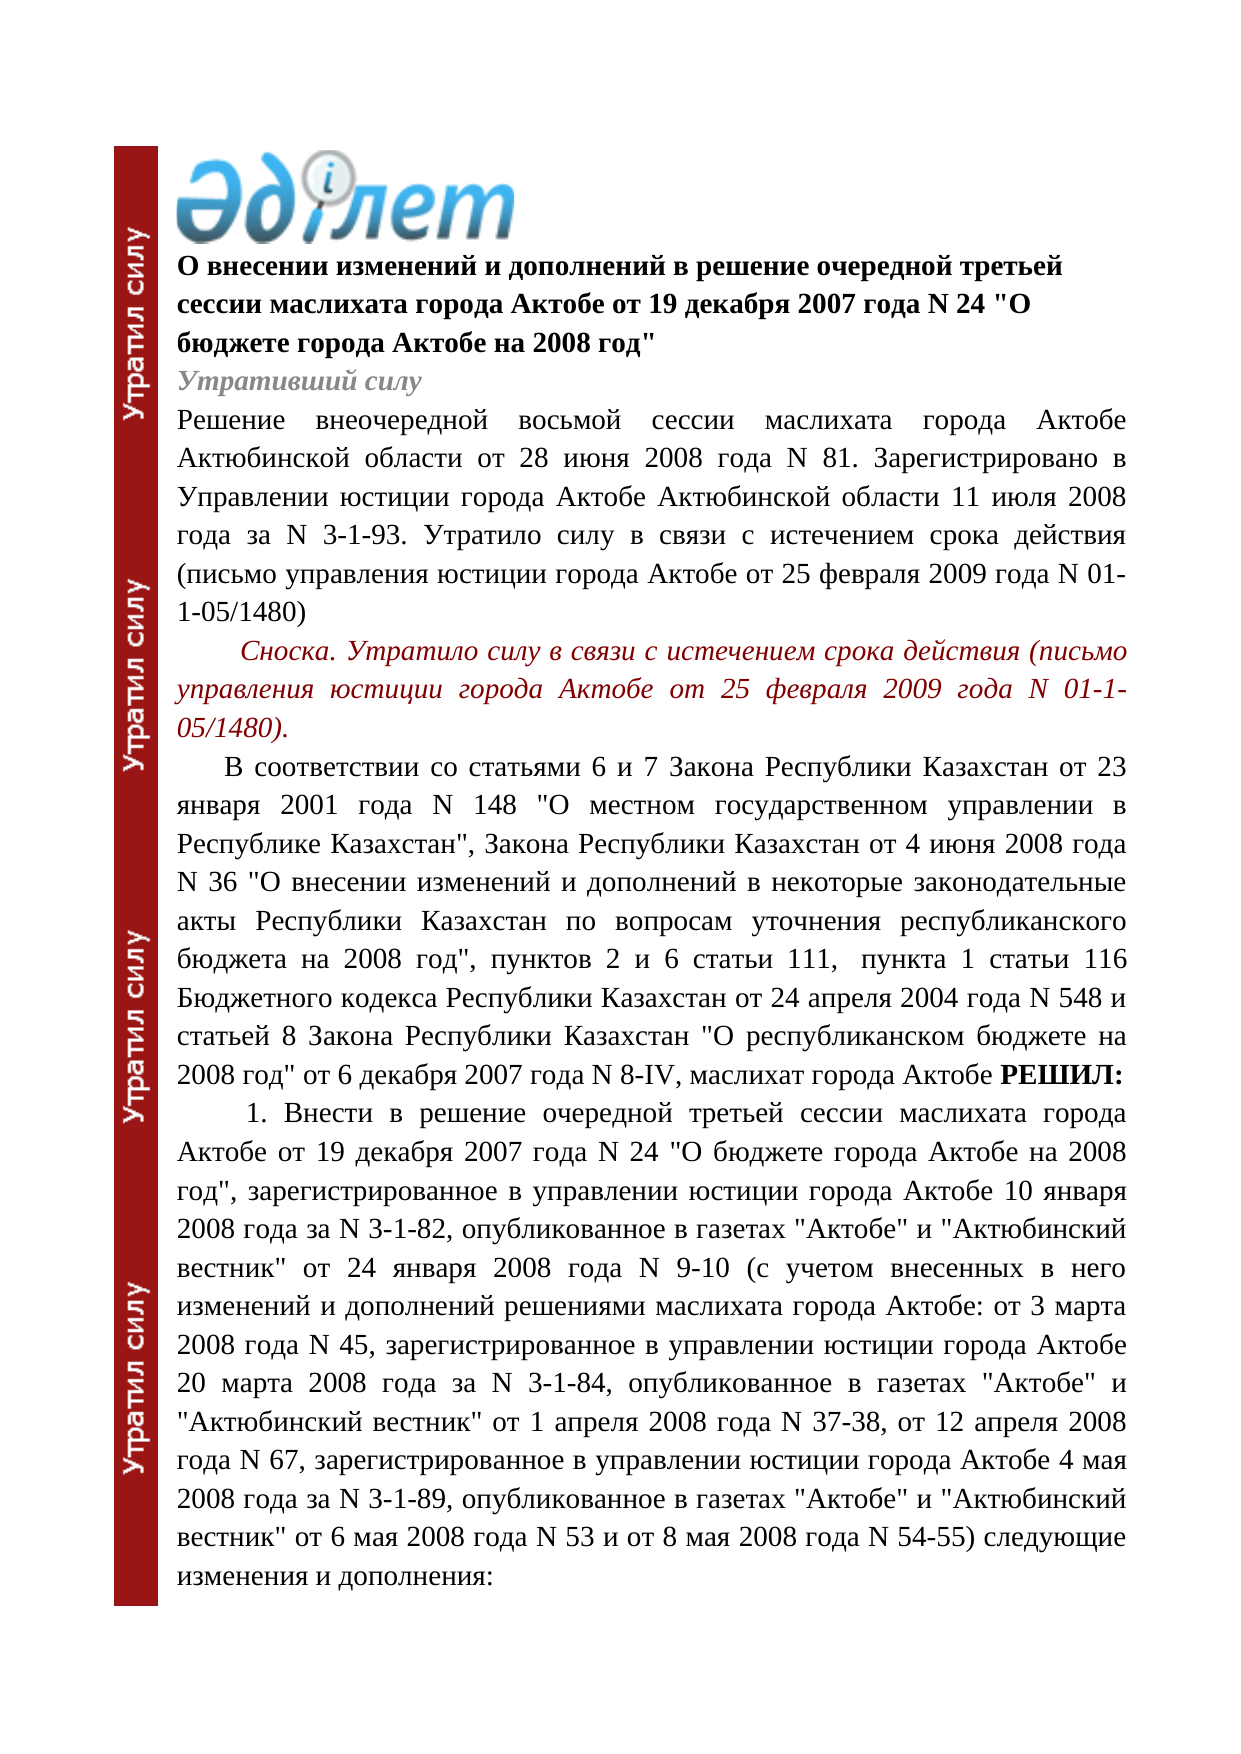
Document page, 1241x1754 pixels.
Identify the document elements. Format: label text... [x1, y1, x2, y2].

text Сноска. Утратило силу в связи с истечением срока действия (письмо управления юстиции города Актобе от 25 февраля 2009 года N 01-1-05/1480). [112, 633, 1128, 744]
picture [114, 628, 158, 633]
picture [114, 1091, 158, 1096]
picture [114, 358, 158, 363]
picture [114, 397, 158, 402]
picture [176, 150, 515, 244]
picture [114, 744, 158, 749]
text Утративший силу [112, 363, 1128, 397]
text О внесении изменений и дополнений в решение очередной третьей сессии маслихата города Актобе от 19 декабря 2007 года N 24 "О бюджете города Актобе на 2008 год" [112, 248, 1128, 358]
picture [114, 1592, 158, 1606]
text 1. Внести в решение очередной третьей сессии маслихата города Актобе от 19 декабря 2007 года N 24 "О бюджете города Актобе на 2008 год", зарегистрированное в управлении юстиции города Актобе 10 января 2008 года за N 3-1-82, опубликованное в газетах "Актобе" и "Актюбинский вестник" от 24 января 2008 года N 9-10 (с учетом внесенных в него изменений и дополнений решениями маслихата города Актобе: от 3 марта 2008 года N 45, зарегистрированное в управлении юстиции города Актобе 20 марта 2008 года за N 3-1-84, опубликованное в газетах "Актобе" и "Актюбинский вестник" от 1 апреля 2008 года N 37-38, от 12 апреля 2008 года N 67, зарегистрированное в управлении юстиции города Актобе 4 мая 2008 года за N 3-1-89, опубликованное в газетах "Актобе" и "Актюбинский вестник" от 6 мая 2008 года N 53 и от 8 мая 2008 года N 54-55) следующие изменения и дополнения: [112, 1096, 1128, 1592]
text В соответствии со статьями 6 и 7 Закона Республики Казахстан от 23 января 2001 года N 148 "О местном государственном управлении в Республике Казахстан", Закона Республики Казахстан от 4 июня 2008 года N 36 "О внесении изменений и дополнений в некоторые законодательные акты Республики Казахстан по вопросам уточнения республиканского бюджета на 2008 год", пунктов 2 и 6 статьи 111, пункта 1 статьи 116 Бюджетного кодекса Республики Казахстан от 24 апреля 2004 года N 548 и статьей 8 Закона Республики Казахстан "О республиканском бюджете на 2008 год" от 6 декабря 2007 года N 8-IV, маслихат города Актобе РЕШИЛ: [112, 749, 1128, 1091]
picture [114, 146, 158, 248]
text Решение внеочередной восьмой сессии маслихата города Актобе Актюбинской области от 28 июня 2008 года N 81. Зарегистрировано в Управлении юстиции города Актобе Актюбинской области 11 июля 2008 года за N 3-1-93. Утратило силу в связи с истечением срока действия (письмо управления юстиции города Актобе от 25 февраля 2009 года N 01-1-05/1480) [112, 402, 1128, 628]
